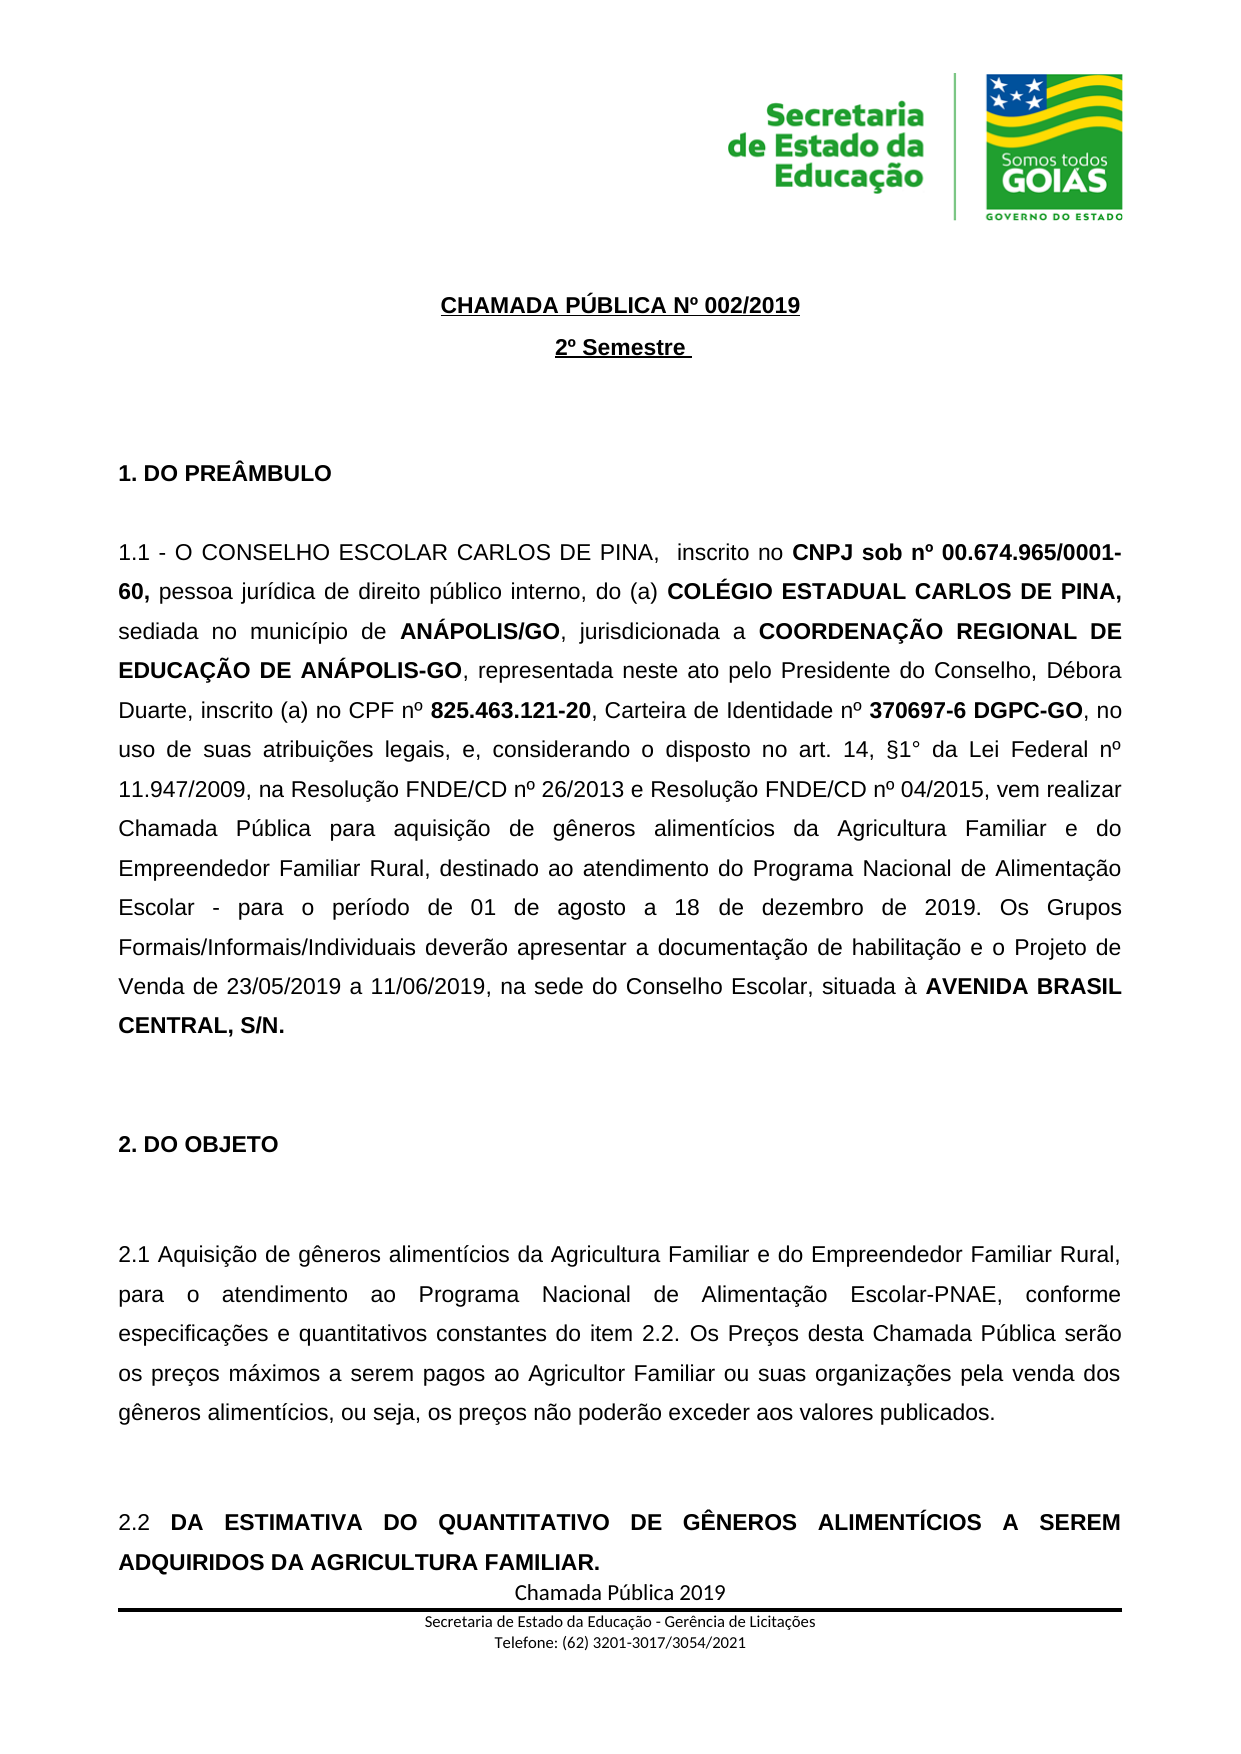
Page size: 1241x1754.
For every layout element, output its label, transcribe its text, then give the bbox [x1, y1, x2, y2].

picture [727, 73, 1123, 222]
text 2.2 DA ESTIMATIVA DO QUANTITATIVO DE GÊNEROS ALIMENTÍCIOS A SEREM ADQUIRIDOS DA AGRICULTURA FAMILIAR. [118, 1509, 1122, 1575]
text 2º Semestre [118, 334, 1122, 360]
text 1. DO PREÂMBULO [118, 460, 1122, 486]
text 2.1 Aquisição de gêneros alimentícios da Agricultura Familiar e do Empreendedor Familiar Rural, para o atendimento ao Programa Nacional de Alimentação Escolar-PNAE, conforme especificações e quantitativos constantes do item 2.2. Os Preços desta Chamada Pública serão os preços máximos a serem pagos ao Agricultor Familiar ou suas organizações pela venda dos gêneros alimentícios, ou seja, os preços não poderão exceder aos valores publicados. [118, 1241, 1122, 1425]
text CHAMADA PÚBLICA Nº 002/2019 [118, 292, 1122, 318]
text 1.1 - O CONSELHO ESCOLAR CARLOS DE PINA, inscrito no CNPJ sob nº 00.674.965/0001-60, pessoa jurídica de direito público interno, do (a) COLÉGIO ESTADUAL CARLOS DE PINA, sediada no município de ANÁPOLIS/GO, jurisdicionada a COORDENAÇÃO REGIONAL DE EDUCAÇÃO DE ANÁPOLIS-GO, representada neste ato pelo Presidente do Conselho, Débora Duarte, inscrito (a) no CPF nº 825.463.121-20, Carteira de Identidade nº 370697-6 DGPC-GO, no uso de suas atribuições legais, e, considerando o disposto no art. 14, §1° da Lei Federal nº 11.947/2009, na Resolução FNDE/CD nº 26/2013 e Resolução FNDE/CD nº 04/2015, vem realizar Chamada Pública para aquisição de gêneros alimentícios da Agricultura Familiar e do Empreendedor Familiar Rural, destinado ao atendimento do Programa Nacional de Alimentação Escolar - para o período de 01 de agosto a 18 de dezembro de 2019. Os Grupos Formais/Informais/Individuais deverão apresentar a documentação de habilitação e o Projeto de Venda de 23/05/2019 a 11/06/2019, na sede do Conselho Escolar, situada à AVENIDA BRASIL CENTRAL, S/N. [118, 539, 1122, 1039]
text 2. DO OBJETO [118, 1131, 1122, 1157]
